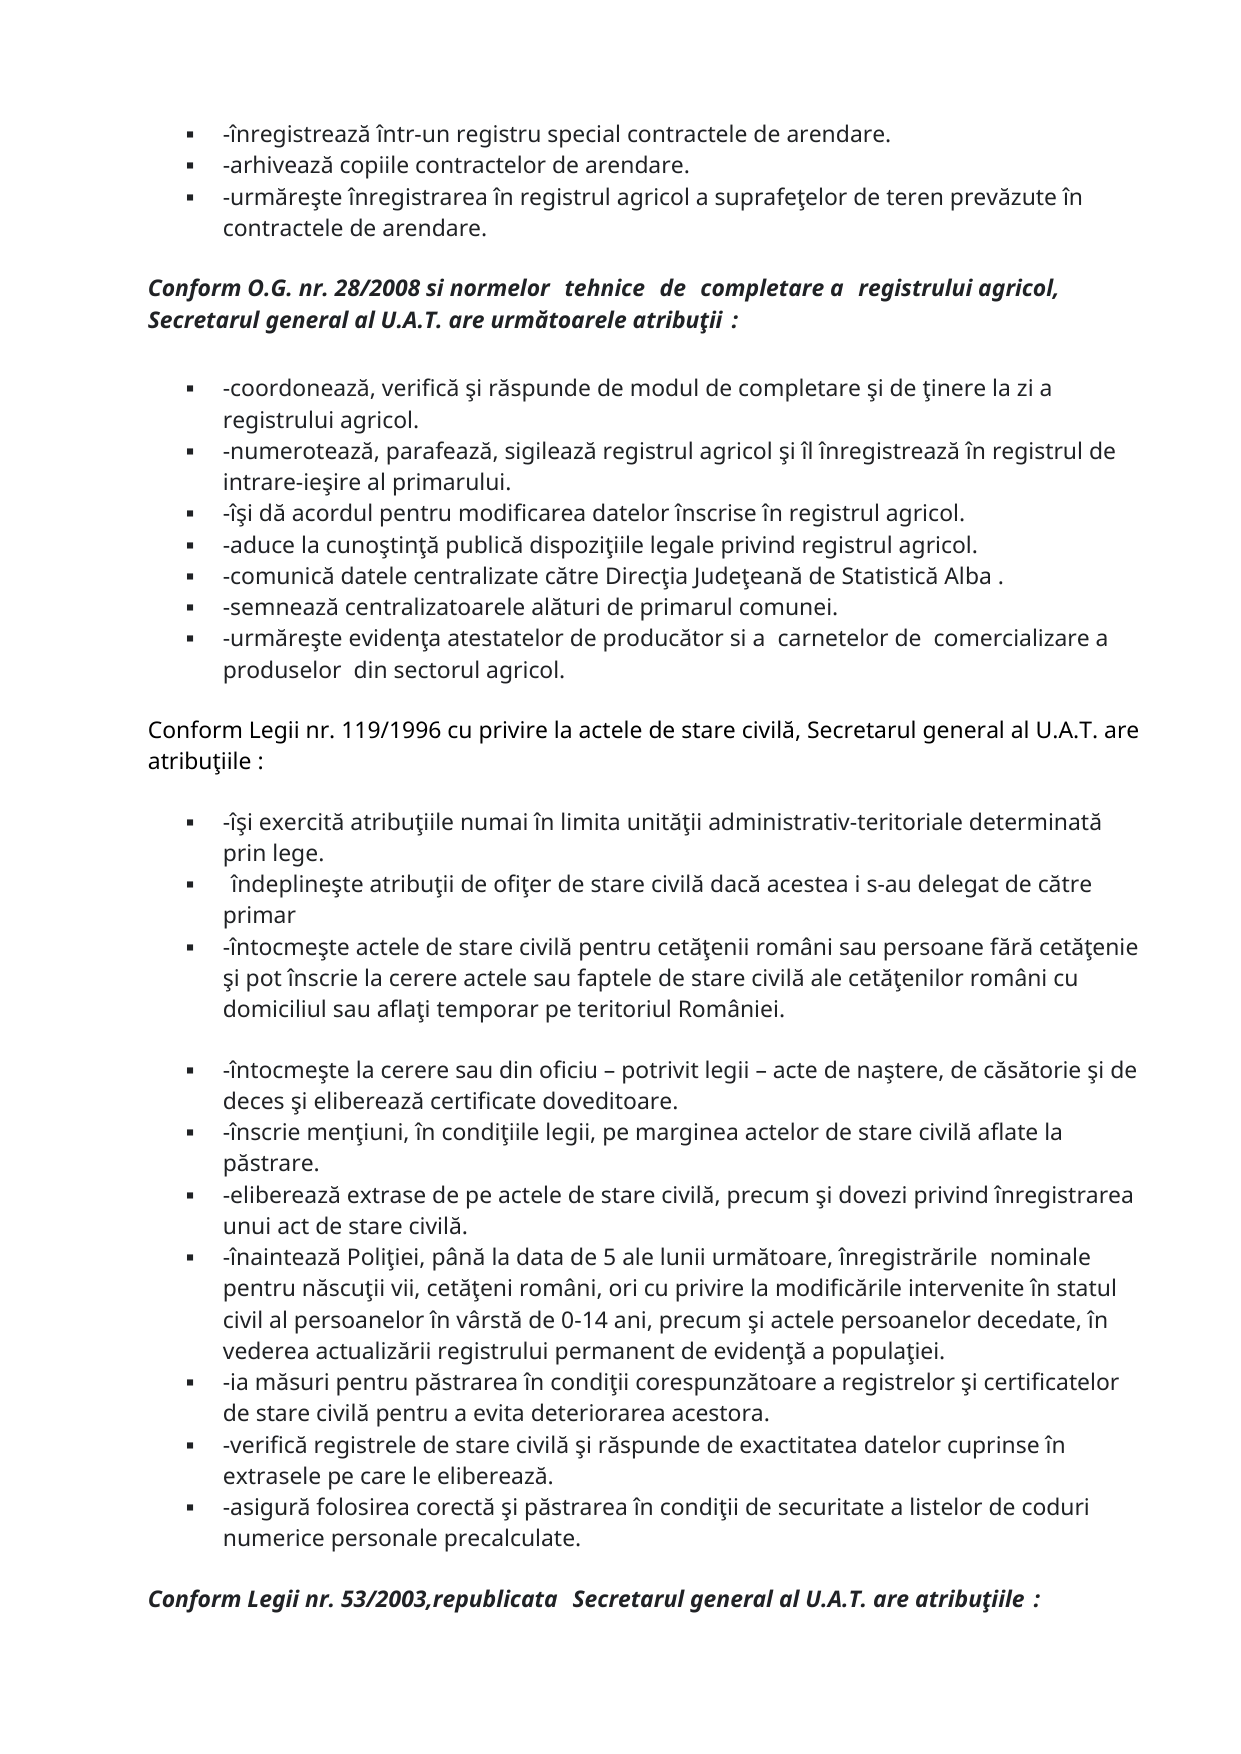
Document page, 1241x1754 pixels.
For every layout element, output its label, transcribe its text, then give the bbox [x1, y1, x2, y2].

list -coordonează, verifică şi răspunde de modul de completare şi de ţinere la zi a registrului agricol. [185, 372, 1152, 435]
list -îşi exercită atribuţiile numai în limita unităţii administrativ-teritoriale determinată prin lege. [185, 806, 1152, 868]
list -numerotează, parafează, sigilează registrul agricol şi îl înregistrează în registrul de intrare-ieşire al primarului. [185, 435, 1152, 497]
list -înscrie menţiuni, în condiţiile legii, pe marginea actelor de stare civilă aflate la păstrare. [185, 1116, 1152, 1178]
list -verifică registrele de stare civilă şi răspunde de exactitatea datelor cuprinse în extrasele pe care le eliberează. [185, 1428, 1152, 1491]
list -asigură folosirea corectă şi păstrarea în condiţii de securitate a listelor de coduri numerice personale precalculate. [185, 1491, 1152, 1553]
text Conform O.G. nr. 28/2008 si normelor tehnice de completare a registrului agricol, Secretarul general al U.A.T. are următoarele atribuţii : [148, 272, 1152, 335]
list -semnează centralizatoarele alături de primarul comunei. [185, 591, 1152, 622]
list -arhivează copiile contractelor de arendare. [185, 149, 1152, 181]
list -întocmeşte actele de stare civilă pentru cetăţenii români sau persoane fără cetăţenie şi pot înscrie la cerere actele sau faptele de stare civilă ale cetăţenilor români cu domiciliul sau aflaţi temporar pe teritoriul României. [185, 931, 1152, 1024]
list -ia măsuri pentru păstrarea în condiţii corespunzătoare a registrelor şi certificatelor de stare civilă pentru a evita deteriorarea acestora. [185, 1366, 1152, 1428]
list -urmăreşte înregistrarea în registrul agricol a suprafeţelor de teren prevăzute în contractele de arendare. [185, 181, 1152, 243]
list -comunică datele centralizate către Direcţia Judeţeană de Statistică Alba . [185, 560, 1152, 591]
list -îşi dă acordul pentru modificarea datelor înscrise în registrul agricol. [185, 497, 1152, 528]
list -înregistrează într-un registru special contractele de arendare. [185, 118, 1152, 149]
list -întocmeşte la cerere sau din oficiu – potrivit legii – acte de naştere, de căsătorie şi de deces şi eliberează certificate doveditoare. [185, 1053, 1152, 1116]
list îndeplineşte atribuţii de ofiţer de stare civilă dacă acestea i s-au delegat de către primar [185, 868, 1152, 931]
list -aduce la cunoştinţă publică dispoziţiile legale privind registrul agricol. [185, 528, 1152, 560]
text Conform Legii nr. 119/1996 cu privire la actele de stare civilă, Secretarul general al U.A.T. are atribuţiile : [148, 714, 1152, 776]
list -eliberează extrase de pe actele de stare civilă, precum şi dovezi privind înregistrarea unui act de stare civilă. [185, 1178, 1152, 1241]
text Conform Legii nr. 53/2003,republicata Secretarul general al U.A.T. are atribuţiile : [148, 1583, 1152, 1614]
list -urmăreşte evidenţa atestatelor de producător si a carnetelor de comercializare a produselor din sectorul agricol. [185, 622, 1152, 685]
list -înaintează Poliţiei, până la data de 5 ale lunii următoare, înregistrările nominale pentru născuţii vii, cetăţeni români, ori cu privire la modificările intervenite în statul civil al persoanelor în vârstă de 0-14 ani, precum şi actele persoanelor decedate, în vederea actualizării registrului permanent de evidenţă a populaţiei. [185, 1241, 1152, 1366]
